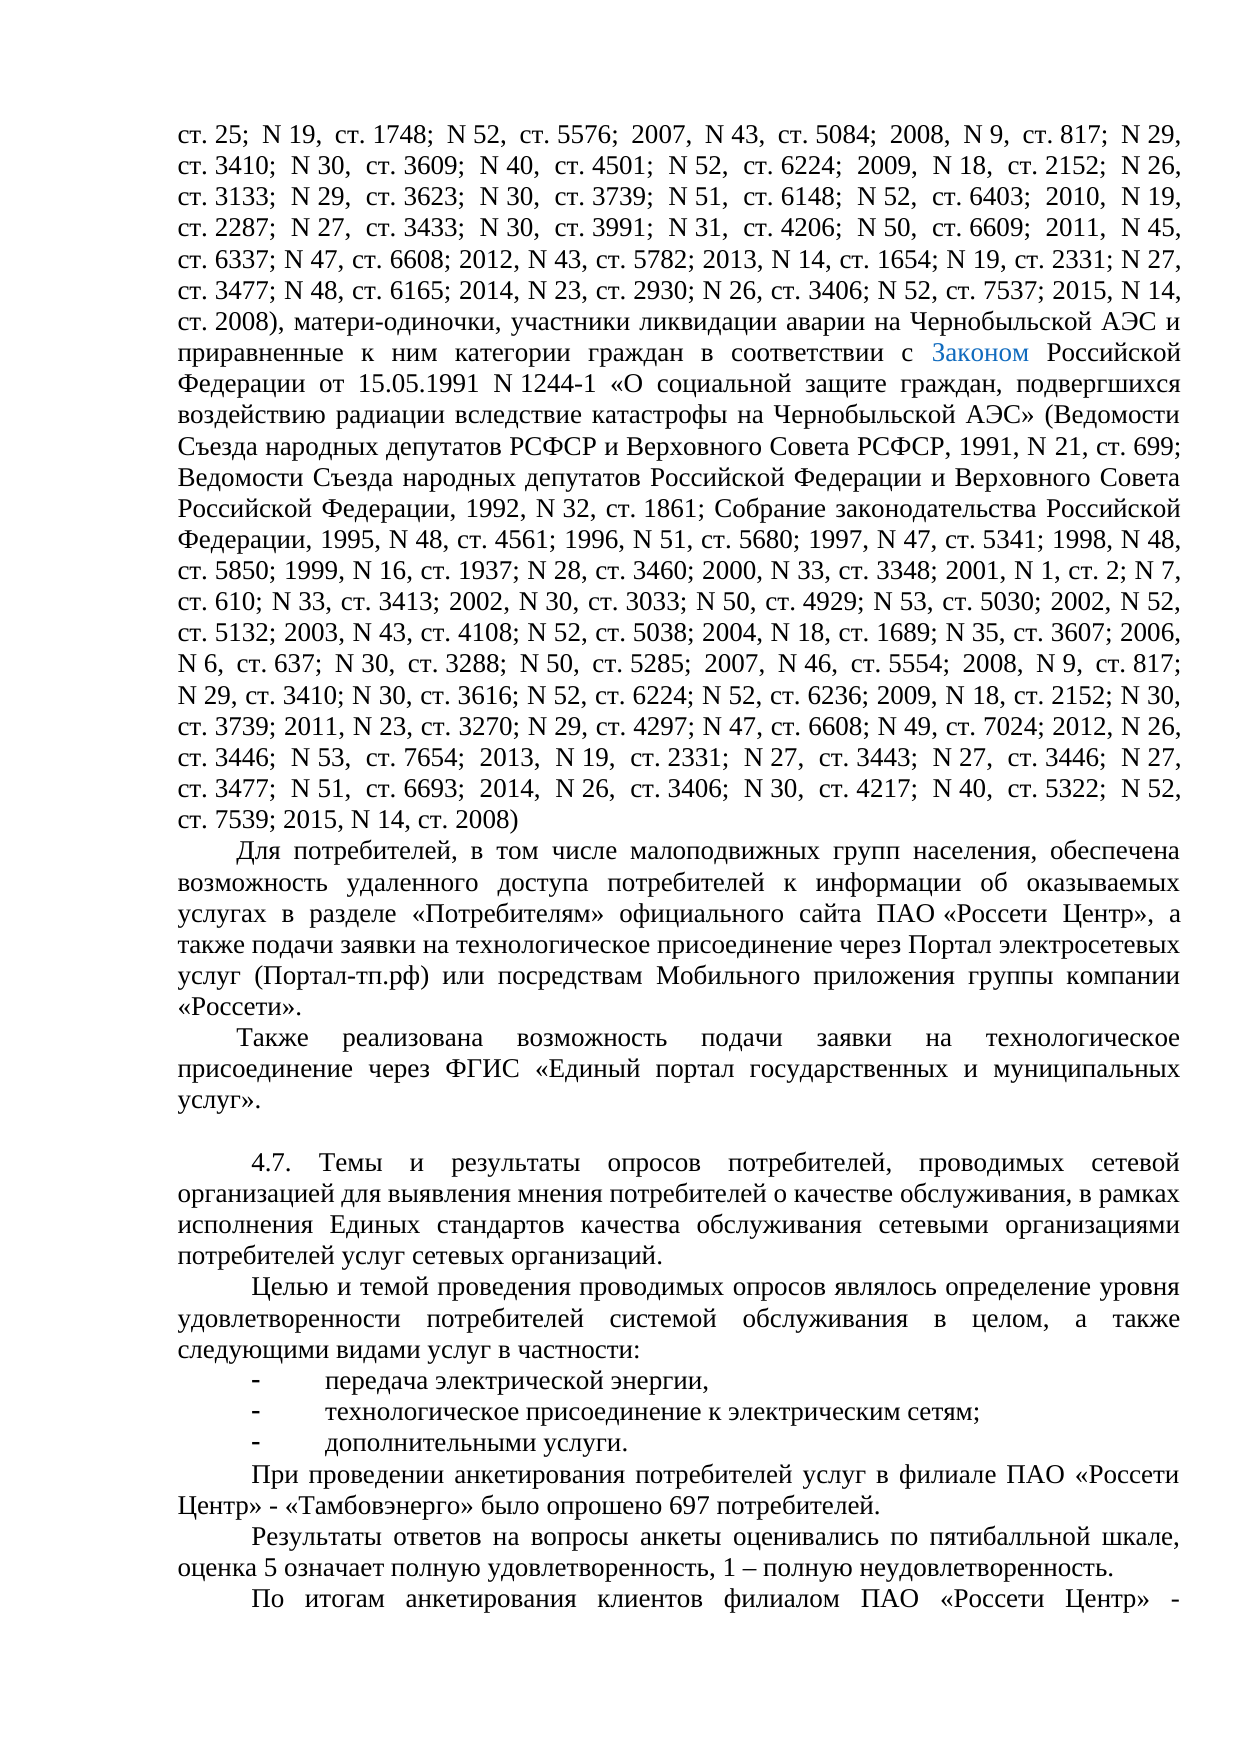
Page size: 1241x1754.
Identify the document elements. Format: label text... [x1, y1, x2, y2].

text Для потребителей, в том числе малоподвижных групп населения, обеспечена возможность удаленного доступа потребителей к информации об оказываемых услугах в разделе «Потребителям» официального сайта ПАО «Россети Центр», а также подачи заявки на технологическое присоединение через Портал электросетевых услуг (Портал-тп.рф) или посредствам Мобильного приложения группы компании «Россети». [177, 834, 1181, 1021]
text 4.7. Темы и результаты опросов потребителей, проводимых сетевой организацией для выявления мнения потребителей о качестве обслуживания, в рамках исполнения Единых стандартов качества обслуживания сетевыми организациями потребителей услуг сетевых организаций. [177, 1146, 1181, 1271]
text Целью и темой проведения проводимых опросов являлось определение уровня удовлетворенности потребителей системой обслуживания в целом, а также следующими видами услуг в частности: [177, 1271, 1181, 1364]
text Результаты ответов на вопросы анкеты оценивались по пятибалльной шкале, оценка 5 означает полную удовлетворенность, 1 – полную неудовлетворенность. [177, 1520, 1181, 1582]
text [177, 118, 1181, 834]
text При проведении анкетирования потребителей услуг в филиале ПАО «Россети Центр» - «Тамбовэнерго» было опрошено 697 потребителей. [177, 1458, 1181, 1520]
list дополнительными услуги. [177, 1426, 1181, 1458]
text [177, 1582, 1181, 1613]
list технологическое присоединение к электрическим сетям; [177, 1395, 1181, 1426]
text Также реализована возможность подачи заявки на технологическое присоединение через ФГИС «Единый портал государственных и муниципальных услуг». [177, 1021, 1181, 1115]
list передача электрической энергии, [177, 1364, 1181, 1395]
